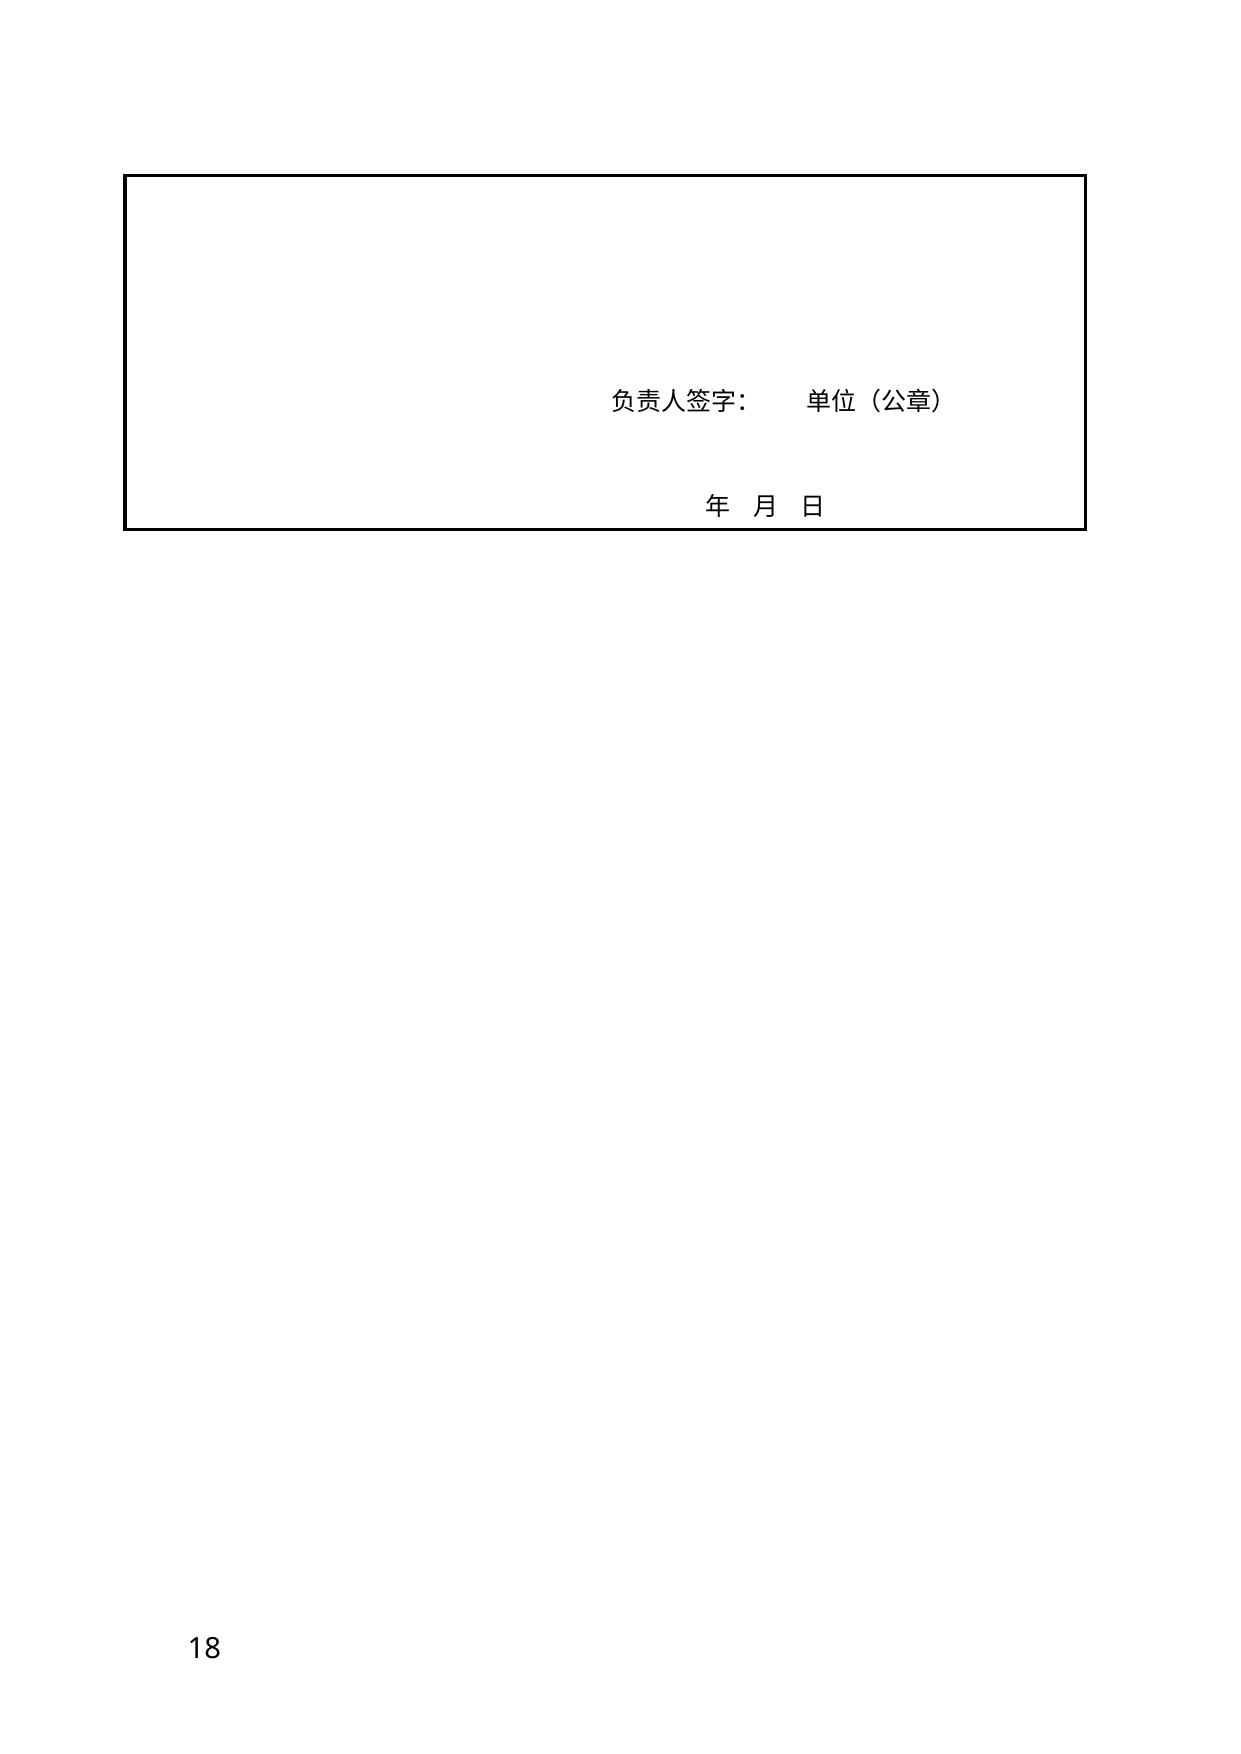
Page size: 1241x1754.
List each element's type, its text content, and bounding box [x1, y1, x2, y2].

table_header 负责人签字： 单位（公章） 年 月 日 [127, 177, 1084, 528]
